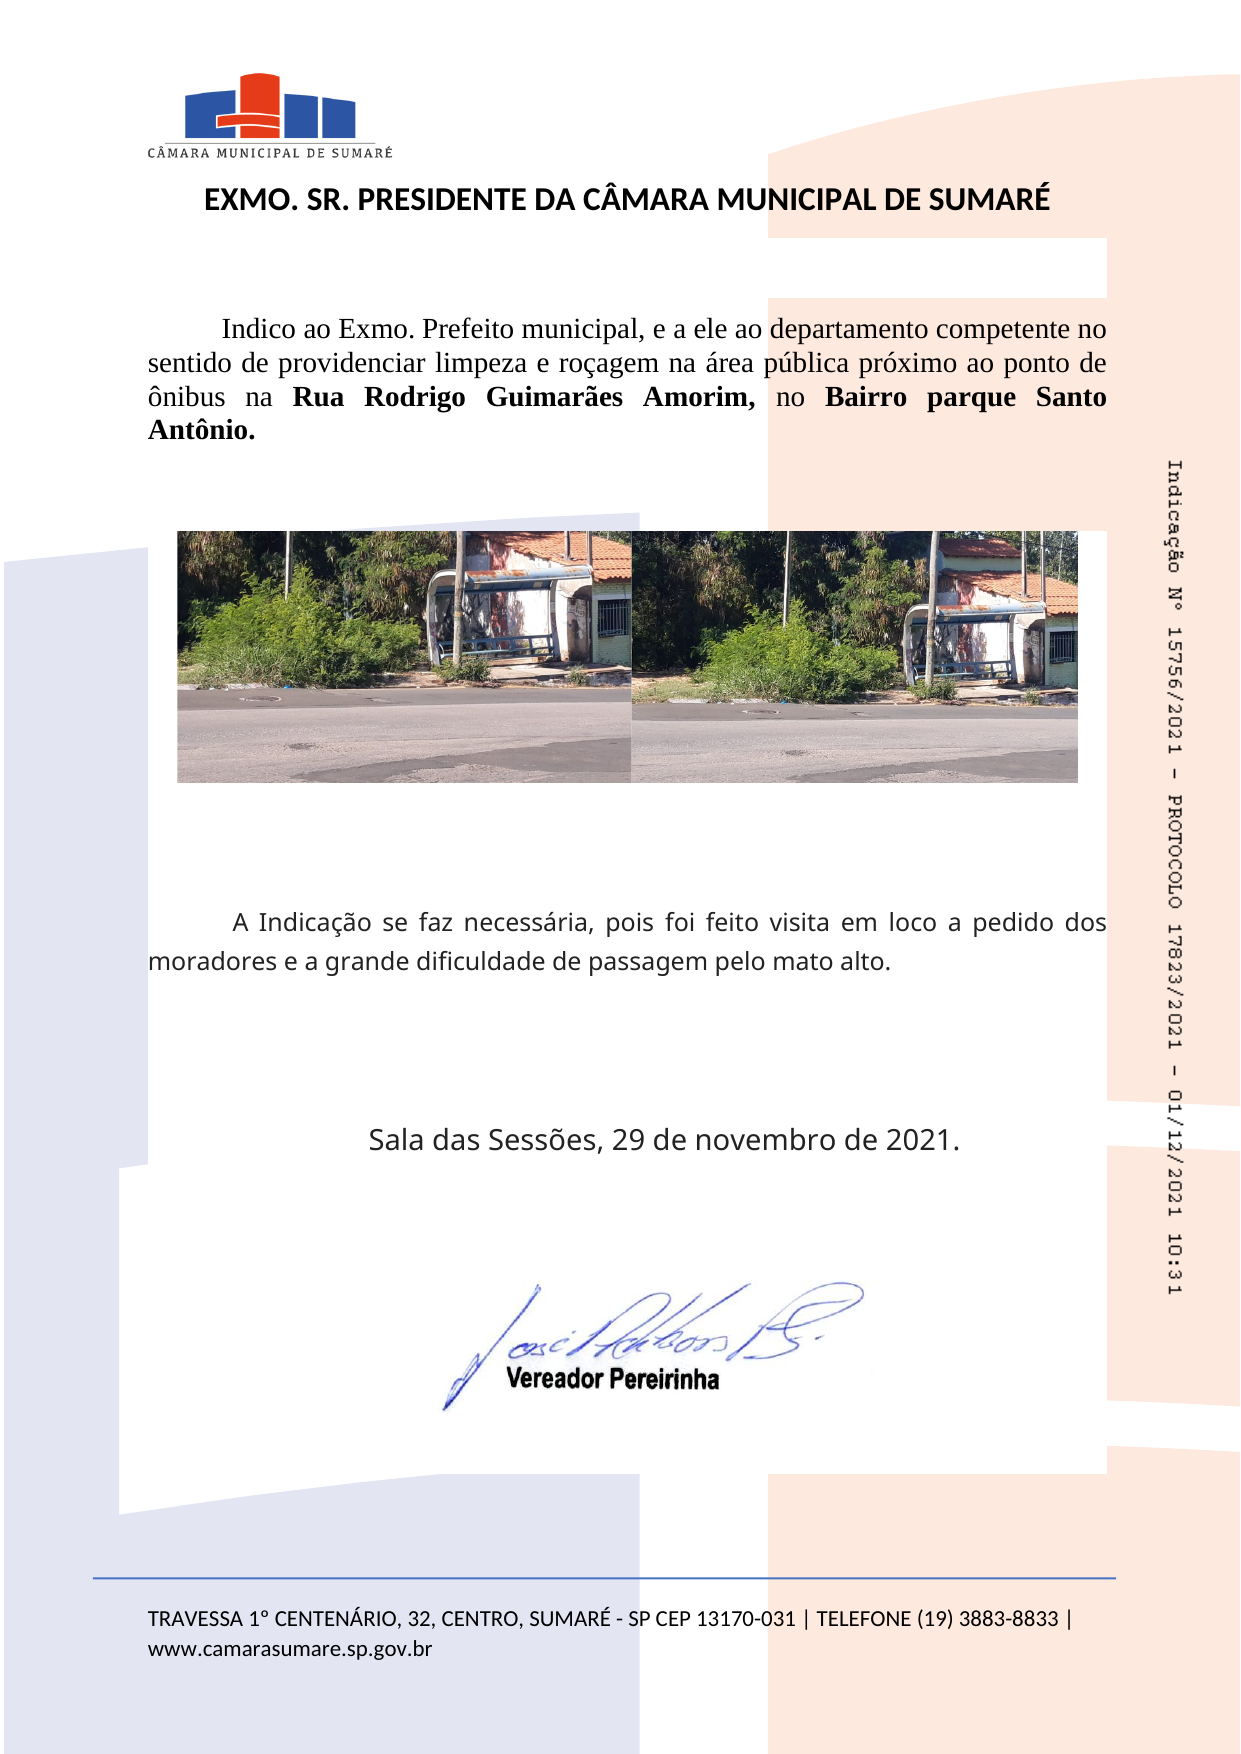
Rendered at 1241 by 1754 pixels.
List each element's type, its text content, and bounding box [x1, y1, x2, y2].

picture [147, 73, 394, 160]
text A Indicação se faz necessária, pois foi feito visita em loco a pedido dos moradores e a grande dificuldade de passagem pelo mato alto. [148, 904, 1107, 977]
text Indico ao Exmo. Prefeito municipal, e a ele ao departamento competente no sentido de providenciar limpeza e roçagem na área pública próximo ao ponto de ônibus na Rua Rodrigo Guimarães Amorim, no Bairro parque Santo Antônio. [148, 312, 1107, 446]
picture [1142, 455, 1205, 1299]
picture [177, 531, 1078, 783]
text Sala das Sessões, 29 de novembro de 2021. [148, 1119, 1107, 1159]
picture [426, 1256, 903, 1443]
text EXMO. SR. PRESIDENTE DA CÂMARA MUNICIPAL DE SUMARÉ [148, 178, 1107, 219]
